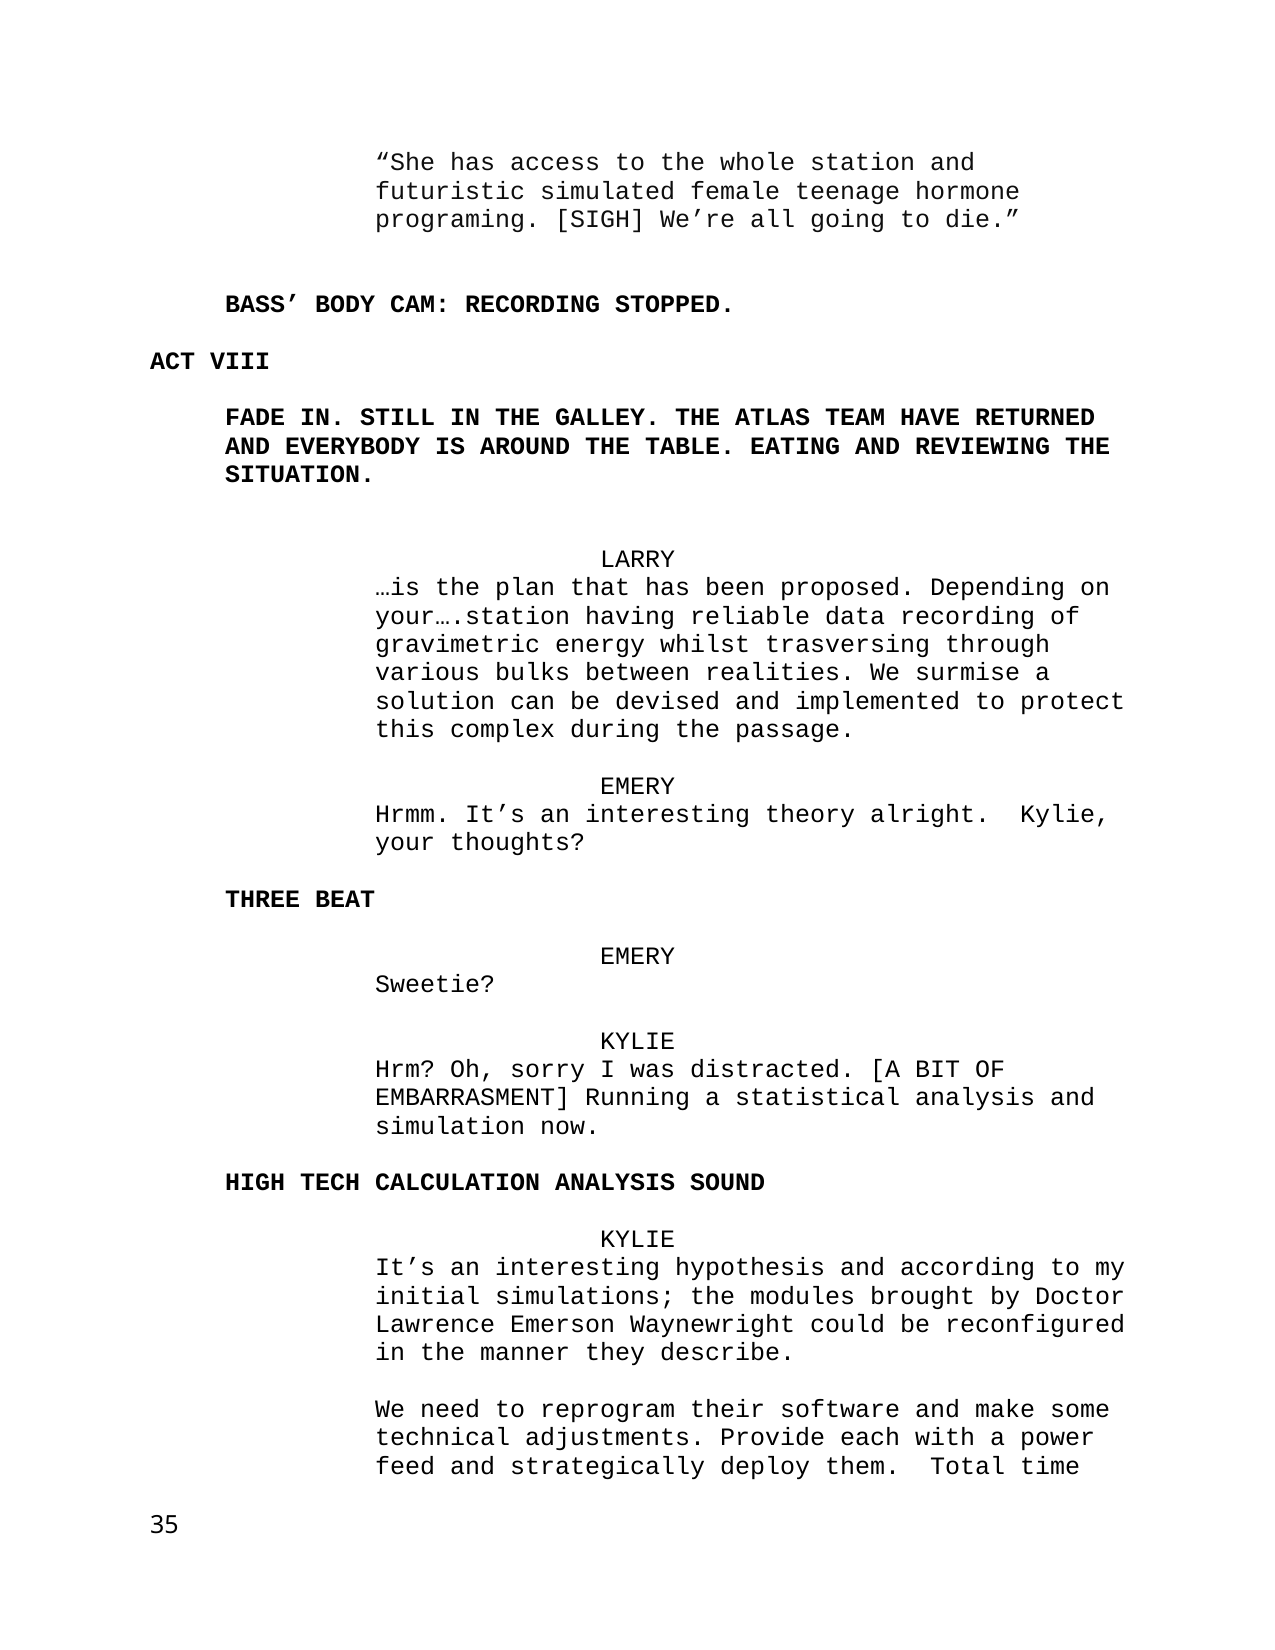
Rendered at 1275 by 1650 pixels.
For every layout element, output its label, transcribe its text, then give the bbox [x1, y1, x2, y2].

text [375, 1397, 1125, 1482]
text EMERY [150, 943, 1125, 972]
text THREE BEAT [150, 887, 1125, 915]
text EMERY [375, 773, 1125, 802]
text LARRY [375, 547, 1125, 575]
text Hrmm. It’s an interesting theory alright. Kylie, your thoughts? [375, 802, 1125, 858]
text KYLIE [150, 1028, 1125, 1057]
text FADE IN. STILL IN THE GALLEY. THE ATLAS TEAM HAVE RETURNED AND EVERYBODY IS AROUND THE TABLE. EATING AND REVIEWING THE SITUATION. [225, 405, 1125, 490]
text It’s an interesting hypothesis and according to my initial simulations; the modules brought by Doctor Lawrence Emerson Waynewright could be reconfigured in the manner they describe. [375, 1255, 1125, 1368]
text Hrm? Oh, sorry I was distracted. [A BIT OF EMBARRASMENT] Running a statistical analysis and simulation now. [375, 1057, 1125, 1142]
text ACT VIII [150, 348, 1125, 377]
text HIGH TECH CALCULATION ANALYSIS SOUND [225, 1170, 1125, 1198]
text BASS’ BODY CAM: RECORDING STOPPED. [150, 292, 1125, 320]
text “She has access to the whole station and futuristic simulated female teenage hormone programing. [SIGH] We’re all going to die.” [375, 150, 1125, 235]
text …is the plan that has been proposed. Depending on your….station having reliable data recording of gravimetric energy whilst trasversing through various bulks between realities. We surmise a solution can be devised and implemented to protect this complex during the passage. [375, 575, 1125, 745]
text Sweetie? [150, 972, 1125, 1000]
text KYLIE [225, 1227, 1125, 1255]
